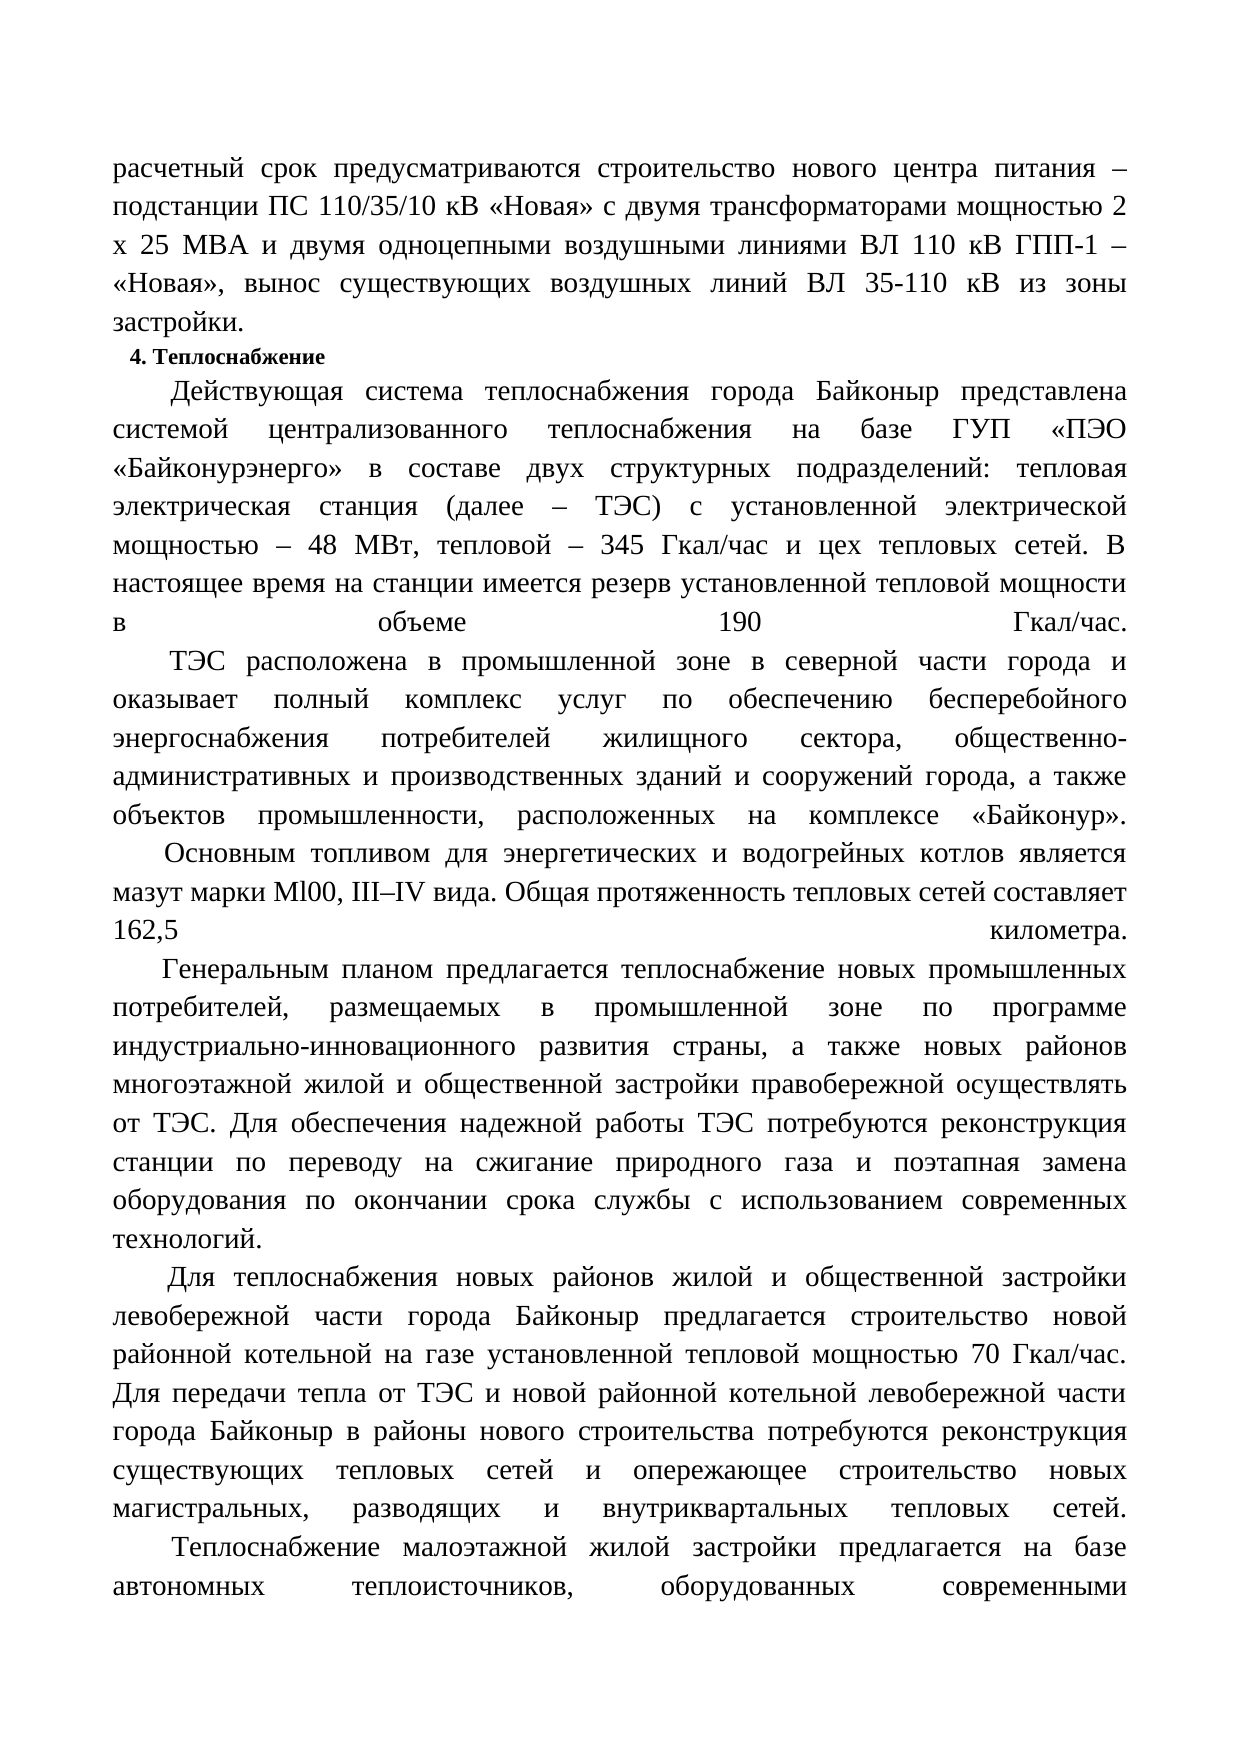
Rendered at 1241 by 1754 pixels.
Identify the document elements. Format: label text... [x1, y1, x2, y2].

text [112, 150, 1128, 338]
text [112, 373, 1128, 1601]
text 4. Теплоснабжение [112, 343, 1128, 369]
